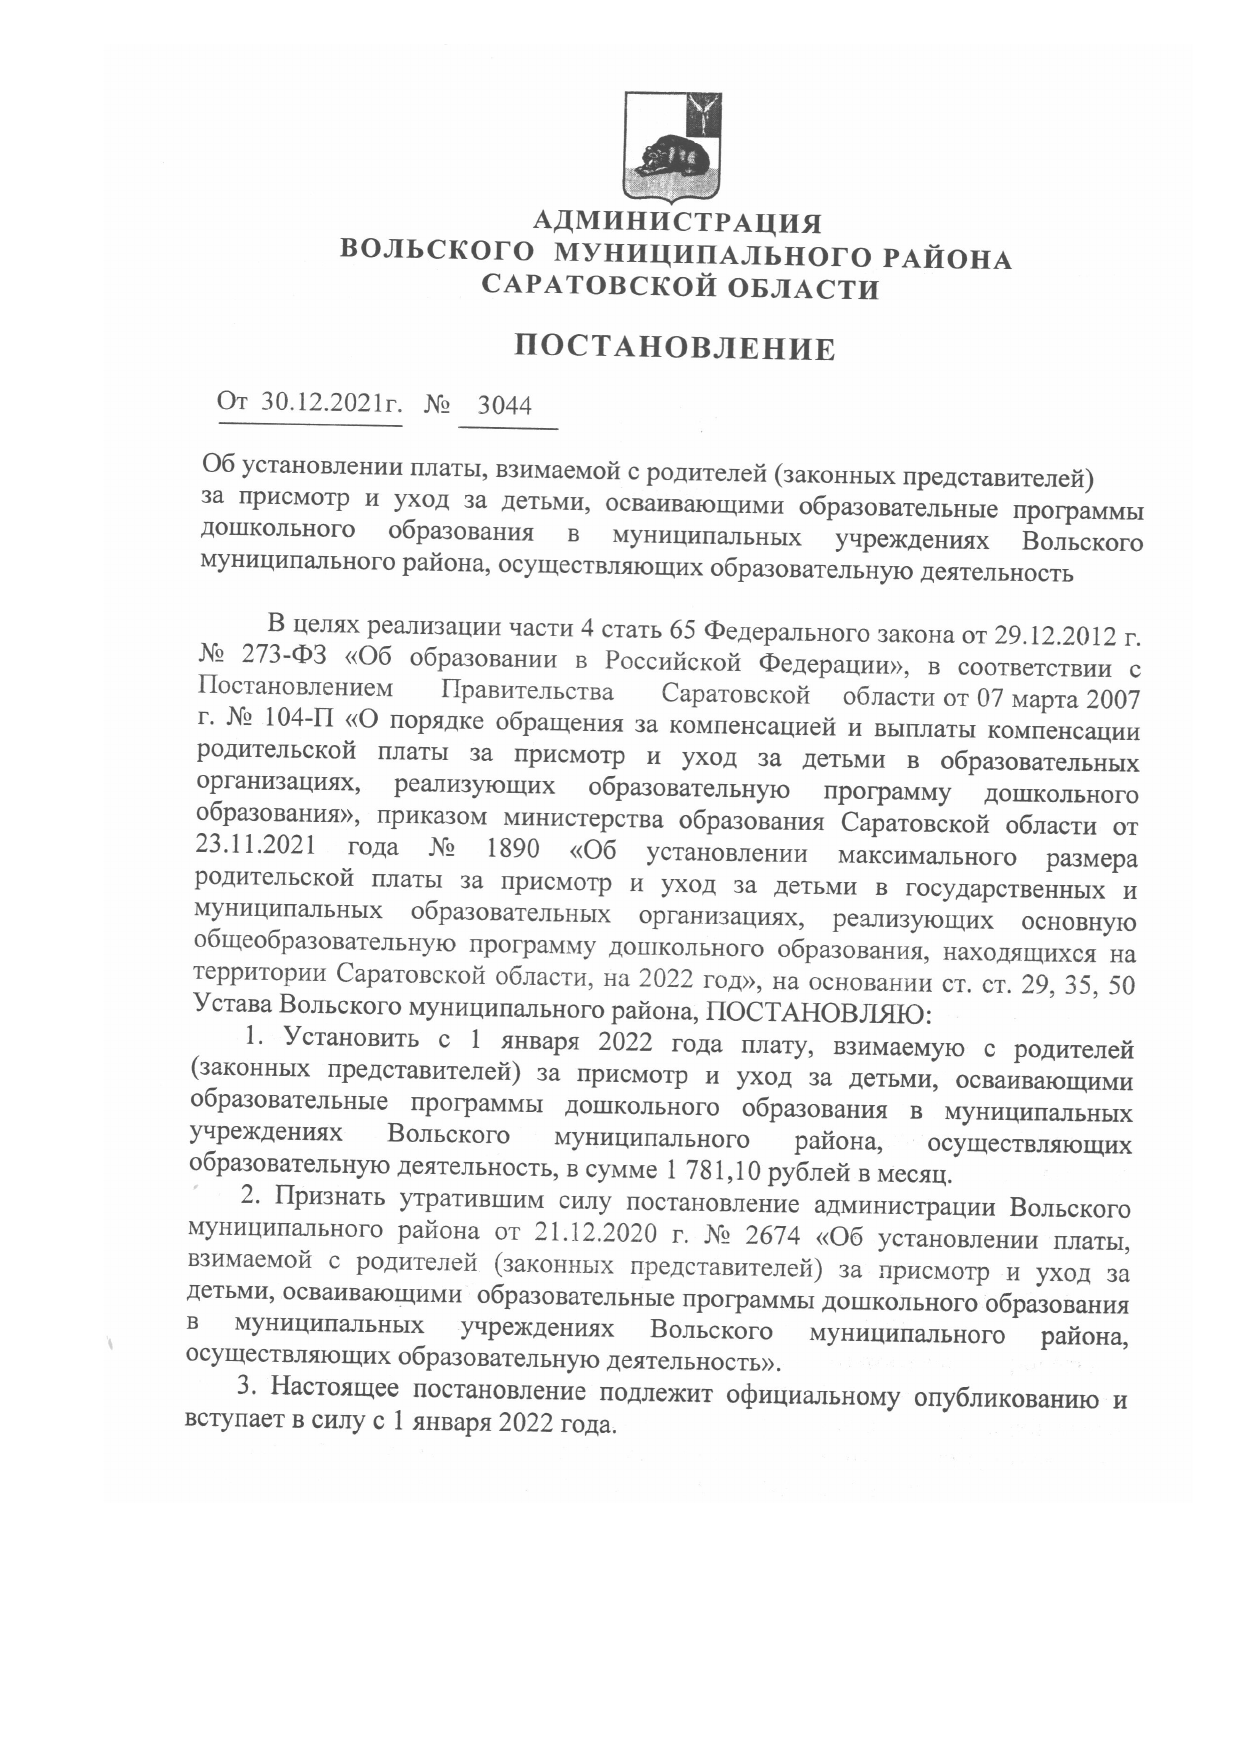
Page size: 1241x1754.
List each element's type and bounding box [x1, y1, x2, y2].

picture [103, 44, 1193, 1503]
